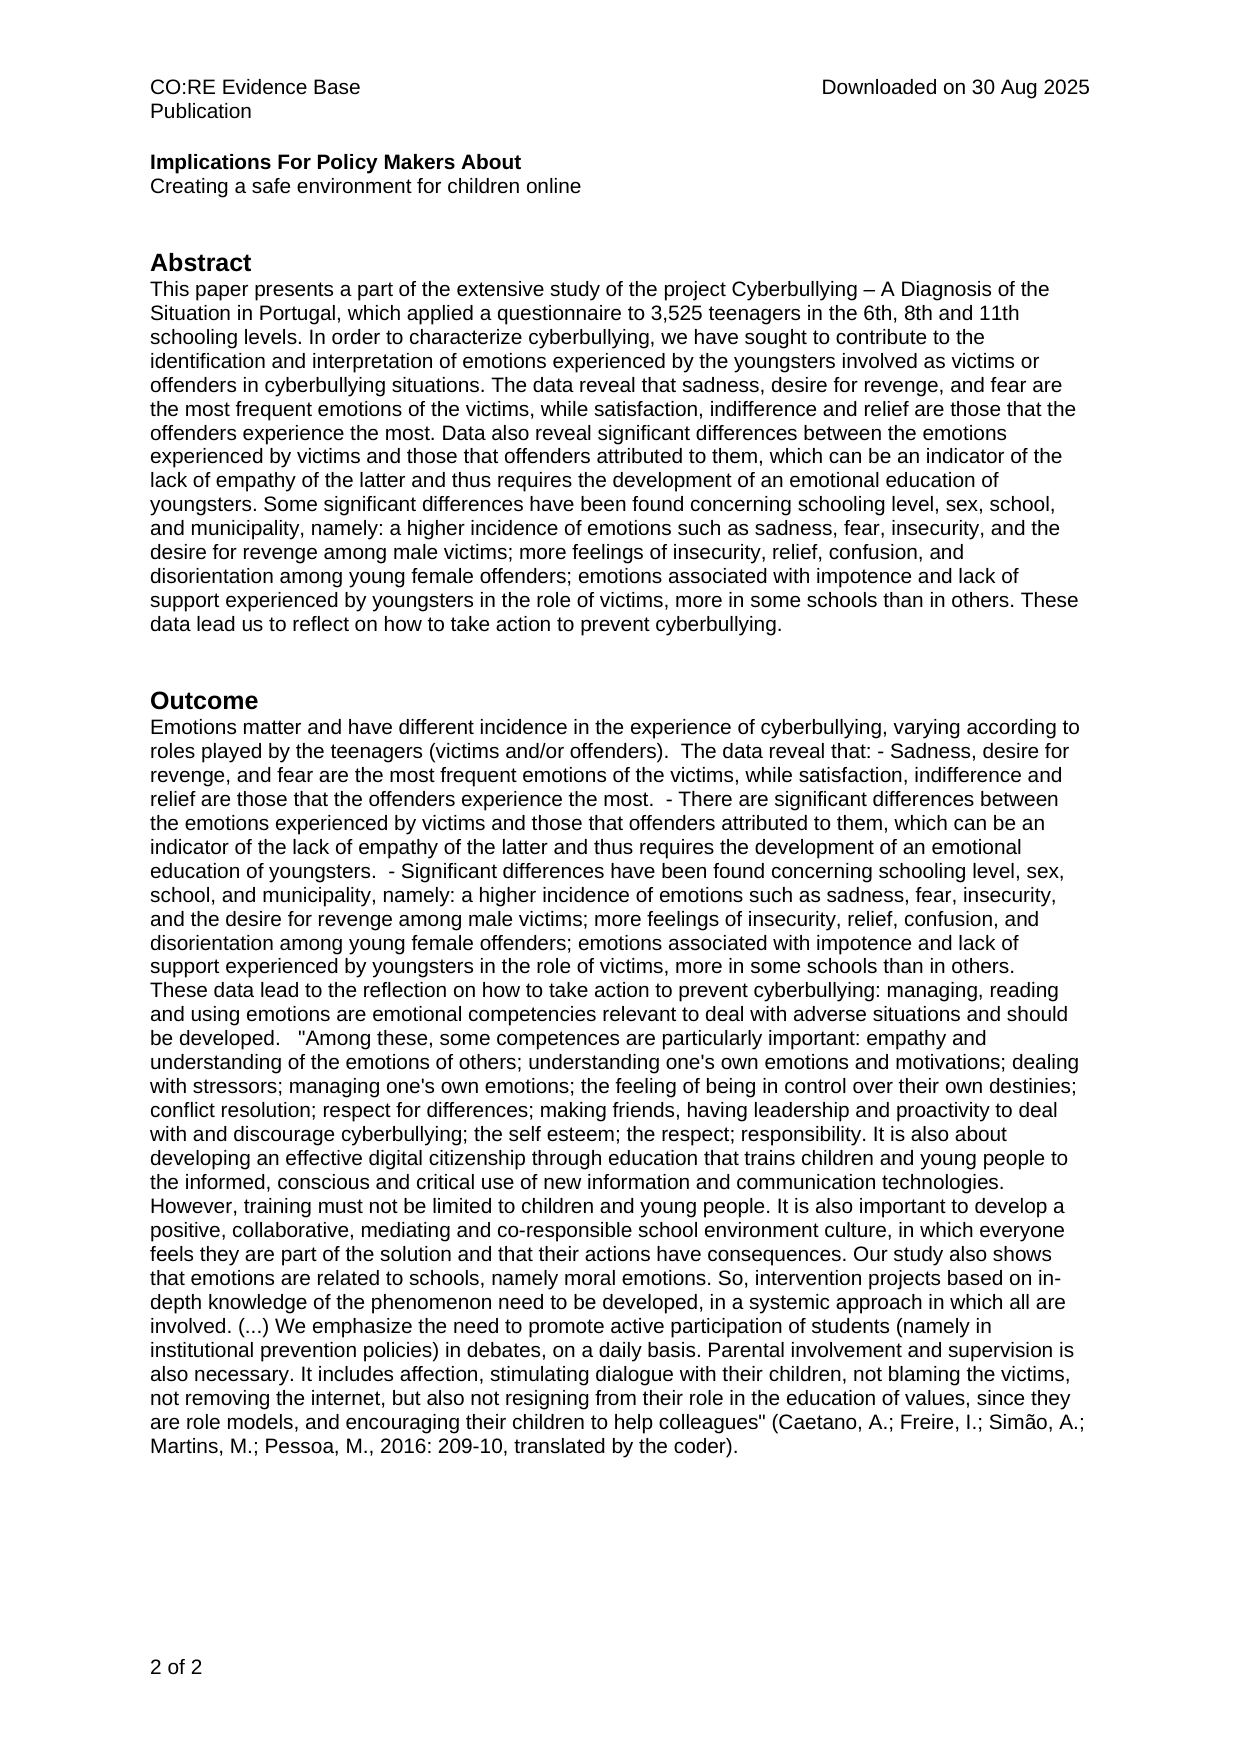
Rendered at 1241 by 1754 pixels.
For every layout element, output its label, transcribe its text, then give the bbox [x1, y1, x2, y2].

text Emotions matter and have different incidence in the experience of cyberbullying, varying according to roles played by the teenagers (victims and/or offenders). The data reveal that: - Sadness, desire for revenge, and fear are the most frequent emotions of the victims, while satisfaction, indifference and relief are those that the offenders experience the most. - There are significant differences between the emotions experienced by victims and those that offenders attributed to them, which can be an indicator of the lack of empathy of the latter and thus requires the development of an emotional education of youngsters. - Significant differences have been found concerning schooling level, sex, school, and municipality, namely: a higher incidence of emotions such as sadness, fear, insecurity, and the desire for revenge among male victims; more feelings of insecurity, relief, confusion, and disorientation among young female offenders; emotions associated with impotence and lack of support experienced by youngsters in the role of victims, more in some schools than in others. These data lead to the reflection on how to take action to prevent cyberbullying: managing, reading and using emotions are emotional competencies relevant to deal with adverse situations and should be developed. "Among these, some competences are particularly important: empathy and understanding of the emotions of others; understanding one's own emotions and motivations; dealing with stressors; managing one's own emotions; the feeling of being in control over their own destinies; conflict resolution; respect for differences; making friends, having leadership and proactivity to deal with and discourage cyberbullying; the self esteem; the respect; responsibility. It is also about developing an effective digital citizenship through education that trains children and young people to the informed, conscious and critical use of new information and communication technologies. However, training must not be limited to children and young people. It is also important to develop a positive, collaborative, mediating and co-responsible school environment culture, in which everyone feels they are part of the solution and that their actions have consequences. Our study also shows that emotions are related to schools, namely moral emotions. So, intervention projects based on in-depth knowledge of the phenomenon need to be developed, in a systemic approach in which all are involved. (...) We emphasize the need to promote active participation of students (namely in institutional prevention policies) in debates, on a daily basis. Parental involvement and supervision is also necessary. It includes affection, stimulating dialogue with their children, not blaming the victims, not removing the internet, but also not resigning from their role in the education of values, since they are role models, and encouraging their children to help colleagues" (Caetano, A.; Freire, I.; Simão, A.; Martins, M.; Pessoa, M., 2016: 209-10, translated by the coder). [150, 715, 1090, 1457]
subtitle Abstract [150, 248, 1090, 277]
subtitle Outcome [150, 686, 1090, 715]
text This paper presents a part of the extensive study of the project Cyberbullying – A Diagnosis of the Situation in Portugal, which applied a questionnaire to 3,525 teenagers in the 6th, 8th and 11th schooling levels. In order to characterize cyberbullying, we have sought to contribute to the identification and interpretation of emotions experienced by the youngsters involved as victims or offenders in cyberbullying situations. The data reveal that sadness, desire for revenge, and fear are the most frequent emotions of the victims, while satisfaction, indifference and relief are those that the offenders experience the most. Data also reveal significant differences between the emotions experienced by victims and those that offenders attributed to them, which can be an indicator of the lack of empathy of the latter and thus requires the development of an emotional education of youngsters. Some significant differences have been found concerning schooling level, sex, school, and municipality, namely: a higher incidence of emotions such as sadness, fear, insecurity, and the desire for revenge among male victims; more feelings of insecurity, relief, confusion, and disorientation among young female offenders; emotions associated with impotence and lack of support experienced by youngsters in the role of victims, more in some schools than in others. These data lead us to reflect on how to take action to prevent cyberbullying. [150, 277, 1090, 636]
subtitle Implications For Policy Makers About [150, 150, 1090, 174]
text Creating a safe environment for children online [150, 174, 1090, 198]
